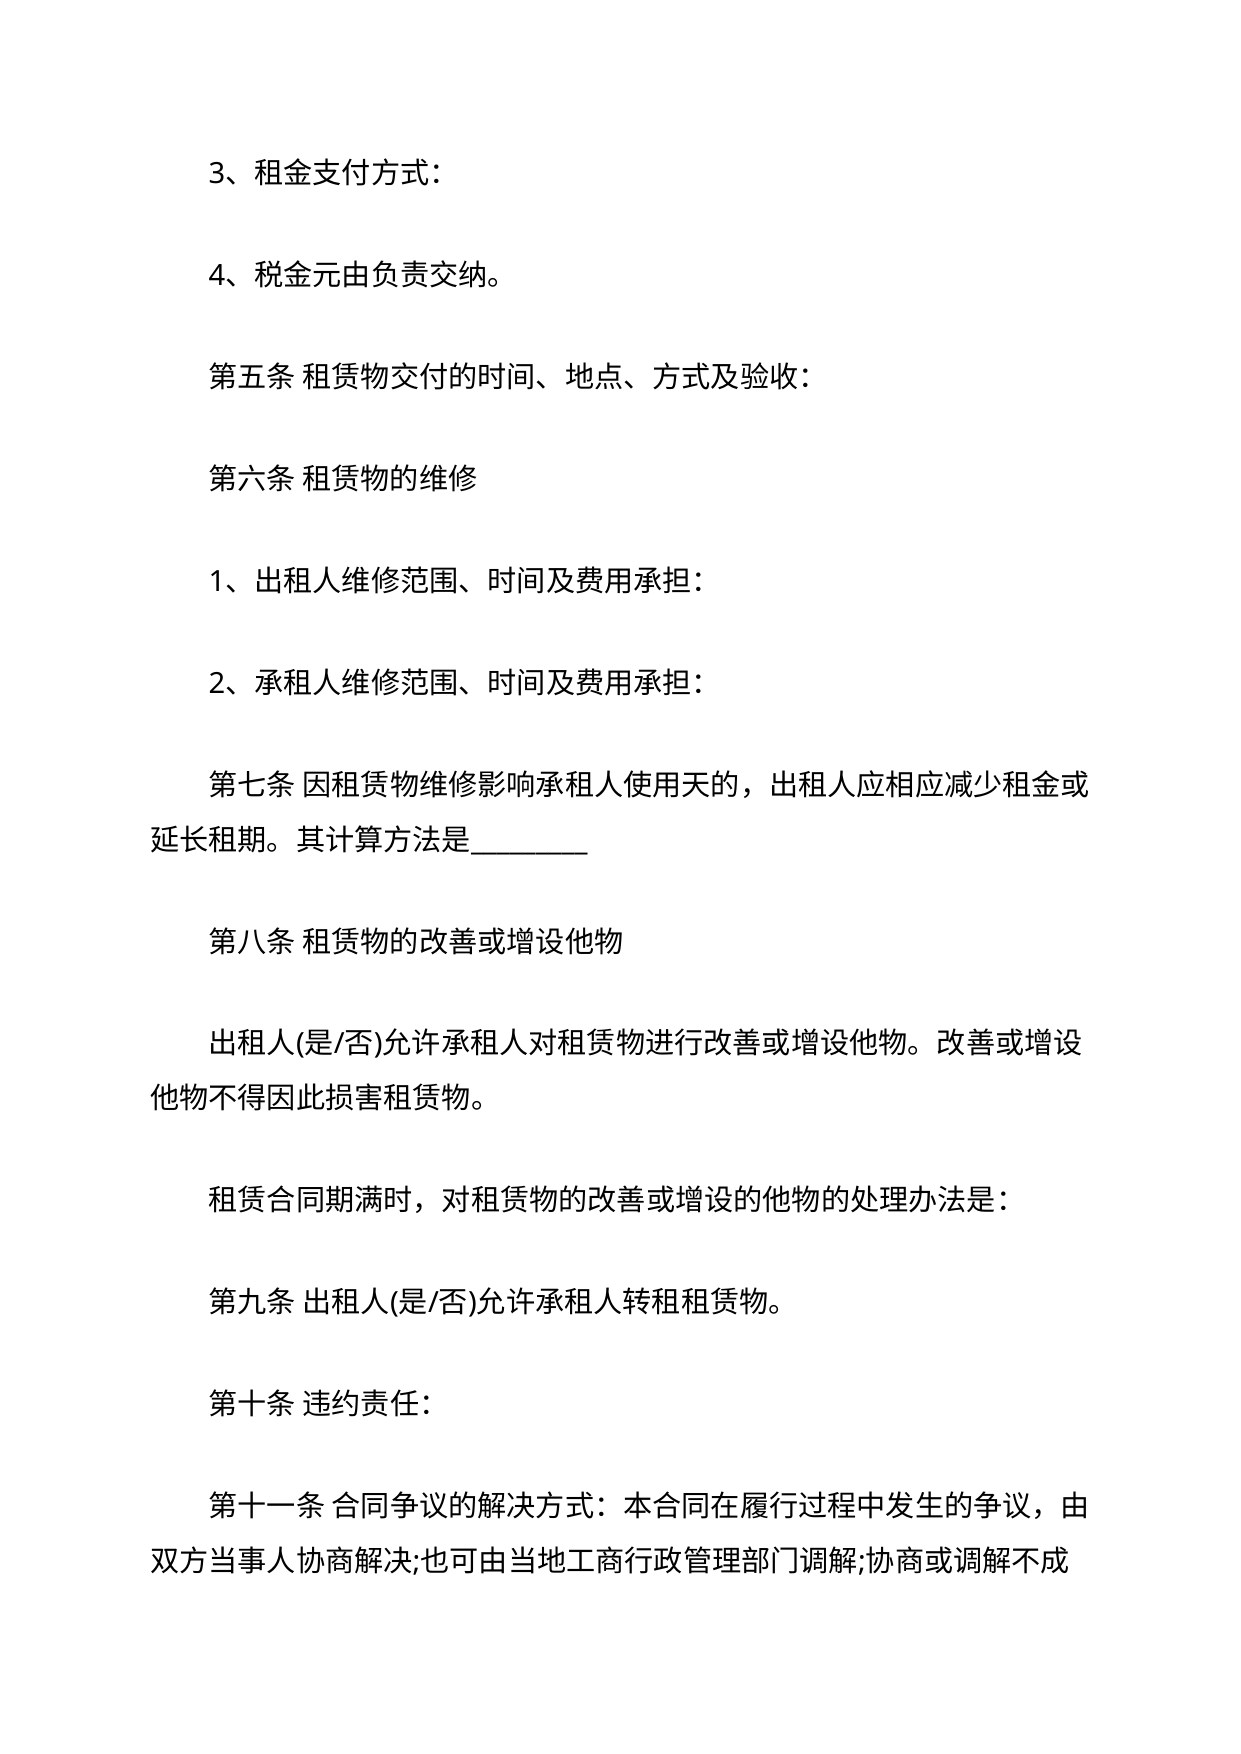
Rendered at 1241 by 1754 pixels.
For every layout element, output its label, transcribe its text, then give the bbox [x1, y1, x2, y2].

text 第十条 违约责任： [150, 1381, 1090, 1423]
text 第七条 因租赁物维修影响承租人使用天的，出租人应相应减少租金或延长租期。其计算方法是_________ [150, 761, 1090, 859]
text 3、租金支付方式： [150, 150, 1090, 192]
text 第九条 出租人(是/否)允许承租人转租租赁物。 [150, 1279, 1090, 1321]
text 租赁合同期满时，对租赁物的改善或增设的他物的处理办法是： [150, 1177, 1090, 1219]
text 出租人(是/否)允许承租人对租赁物进行改善或增设他物。改善或增设他物不得因此损害租赁物。 [150, 1020, 1090, 1117]
text 4、税金元由负责交纳。 [150, 252, 1090, 294]
text 第五条 租赁物交付的时间、地点、方式及验收： [150, 354, 1090, 396]
text 第六条 租赁物的维修 [150, 456, 1090, 498]
text 1、出租人维修范围、时间及费用承担： [150, 557, 1090, 600]
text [150, 1482, 1090, 1580]
text 第八条 租赁物的改善或增设他物 [150, 918, 1090, 961]
text 2、承租人维修范围、时间及费用承担： [150, 659, 1090, 702]
